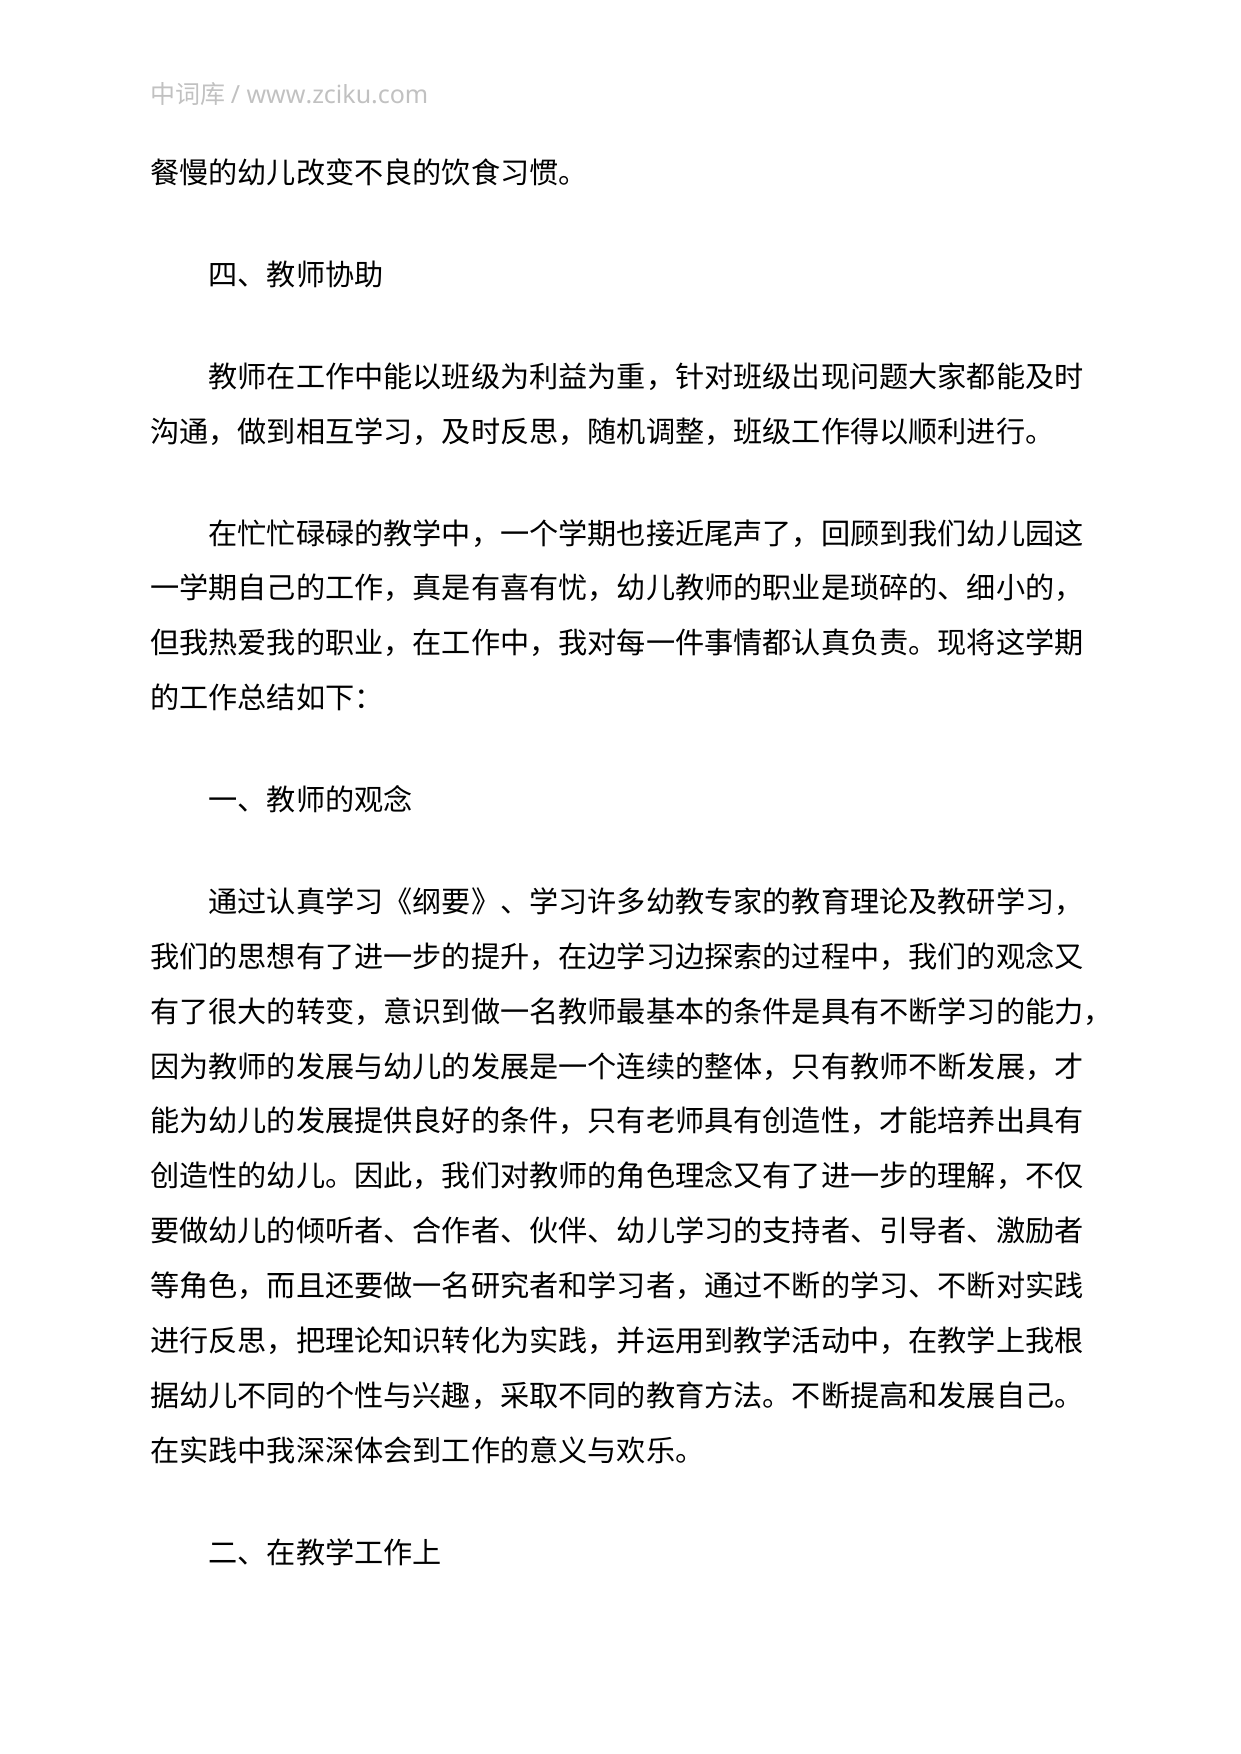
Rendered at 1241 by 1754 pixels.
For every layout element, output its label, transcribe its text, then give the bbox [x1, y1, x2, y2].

text 二、在教学工作上 [150, 1529, 1090, 1571]
text 一、教师的观念 [150, 777, 1090, 819]
text 四、教师协助 [150, 252, 1090, 294]
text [150, 150, 1090, 192]
text 通过认真学习《纲要》、学习许多幼教专家的教育理论及教研学习，我们的思想有了进一步的提升，在边学习边探索的过程中，我们的观念又有了很大的转变，意识到做一名教师最基本的条件是具有不断学习的能力，因为教师的发展与幼儿的发展是一个连续的整体，只有教师不断发展，才能为幼儿的发展提供良好的条件，只有老师具有创造性，才能培养出具有创造性的幼儿。因此，我们对教师的角色理念又有了进一步的理解，不仅要做幼儿的倾听者、合作者、伙伴、幼儿学习的支持者、引导者、激励者等角色，而且还要做一名研究者和学习者，通过不断的学习、不断对实践进行反思，把理论知识转化为实践，并运用到教学活动中，在教学上我根据幼儿不同的个性与兴趣，采取不同的教育方法。不断提高和发展自己。在实践中我深深体会到工作的意义与欢乐。 [150, 878, 1090, 1470]
text 在忙忙碌碌的教学中，一个学期也接近尾声了，回顾到我们幼儿园这一学期自己的工作，真是有喜有忧，幼儿教师的职业是琐碎的、细小的，但我热爱我的职业，在工作中，我对每一件事情都认真负责。现将这学期的工作总结如下： [150, 510, 1090, 717]
text 教师在工作中能以班级为利益为重，针对班级岀现问题大家都能及时沟通，做到相互学习，及时反思，随机调整，班级工作得以顺利进行。 [150, 353, 1090, 451]
